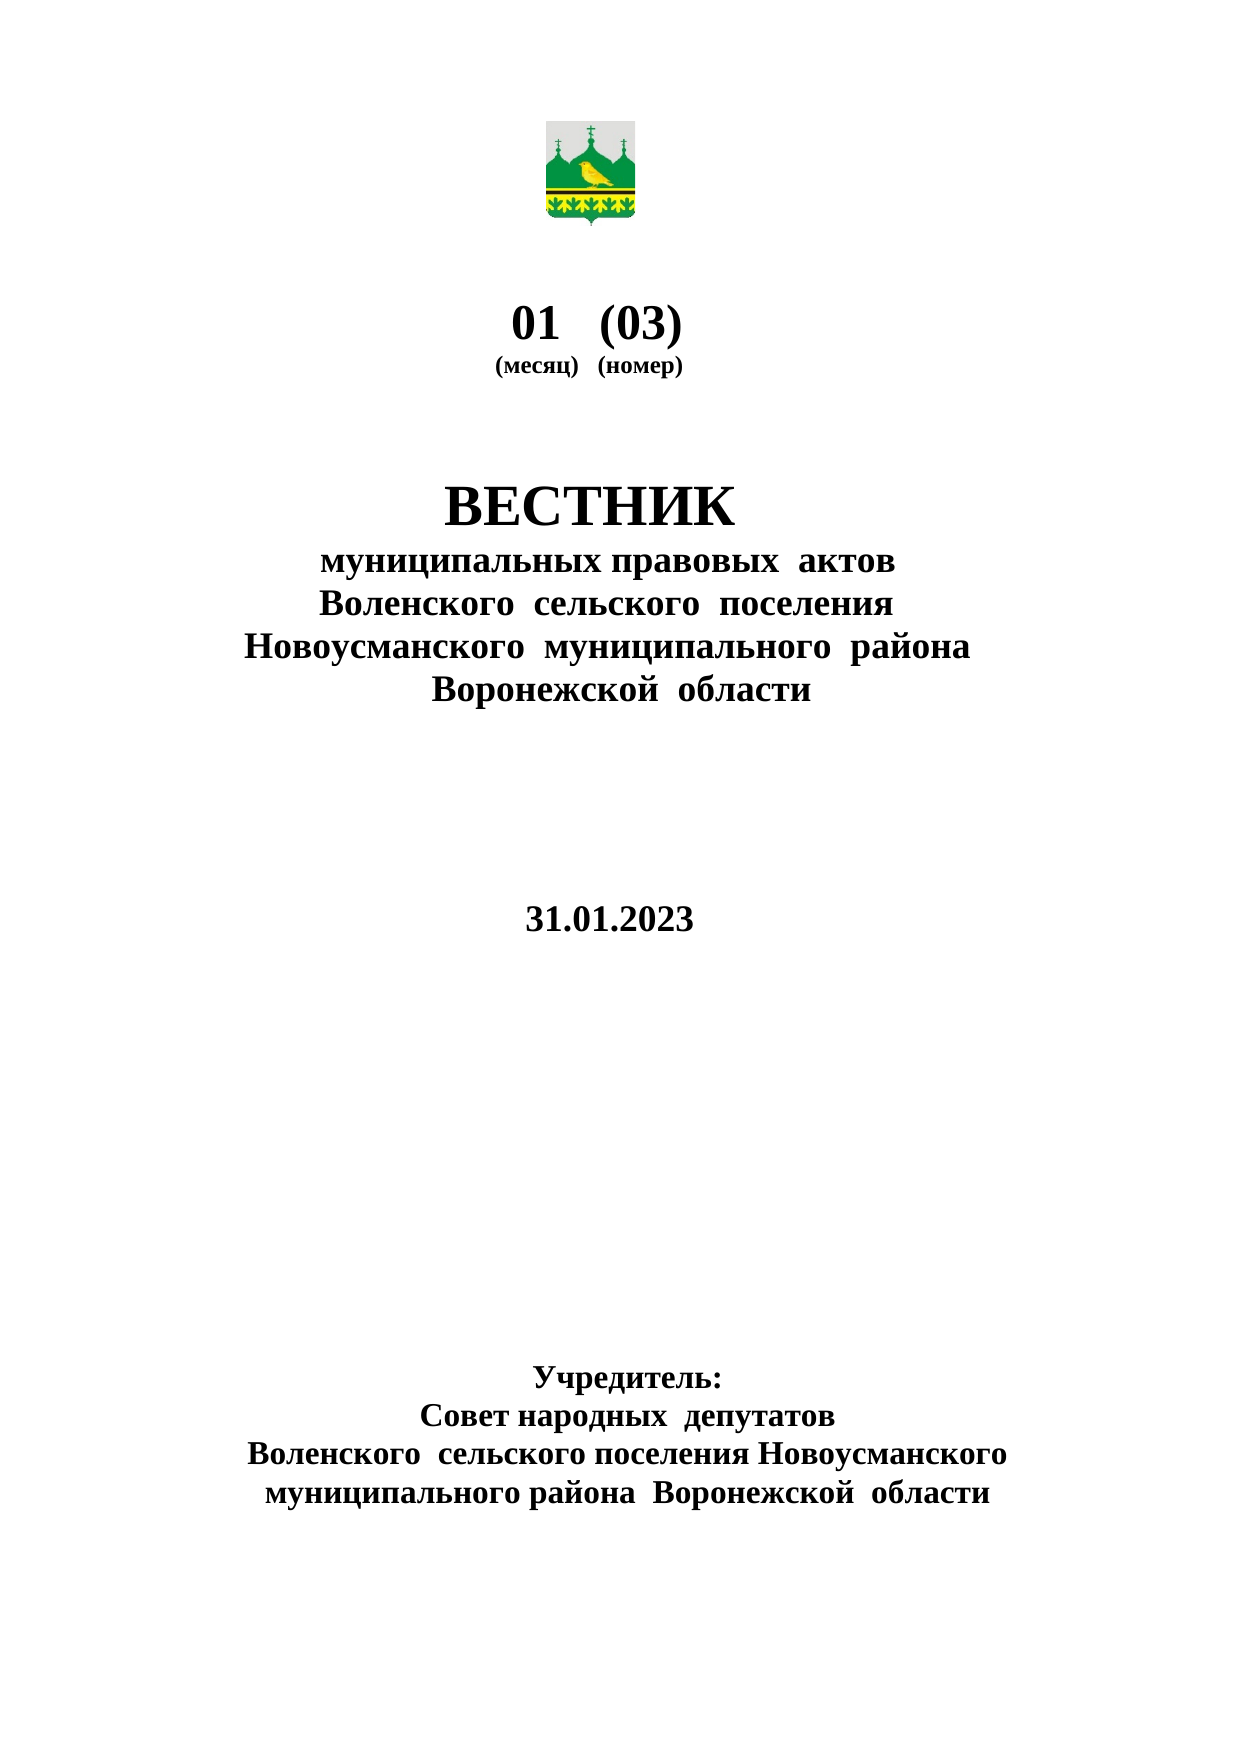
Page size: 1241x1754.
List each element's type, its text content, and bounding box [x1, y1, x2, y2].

text 31.01.2023 [103, 897, 1152, 940]
text (месяц) (номер) [103, 351, 1152, 379]
text ВЕСТНИК [103, 470, 1152, 537]
text Учредитель: [103, 1357, 1152, 1395]
text 01 (03) [103, 293, 1152, 351]
text Воленского сельского поселения [103, 581, 1152, 624]
text муниципальных правовых актов [103, 537, 1152, 581]
text муниципального района Воронежской области [103, 1472, 1152, 1510]
text Новоусманского муниципального района [103, 624, 1152, 667]
text Воронежской области [103, 667, 1152, 710]
text Совет народных депутатов [103, 1395, 1152, 1433]
picture [546, 121, 636, 226]
text Воленского сельского поселения Новоусманского [103, 1433, 1152, 1472]
